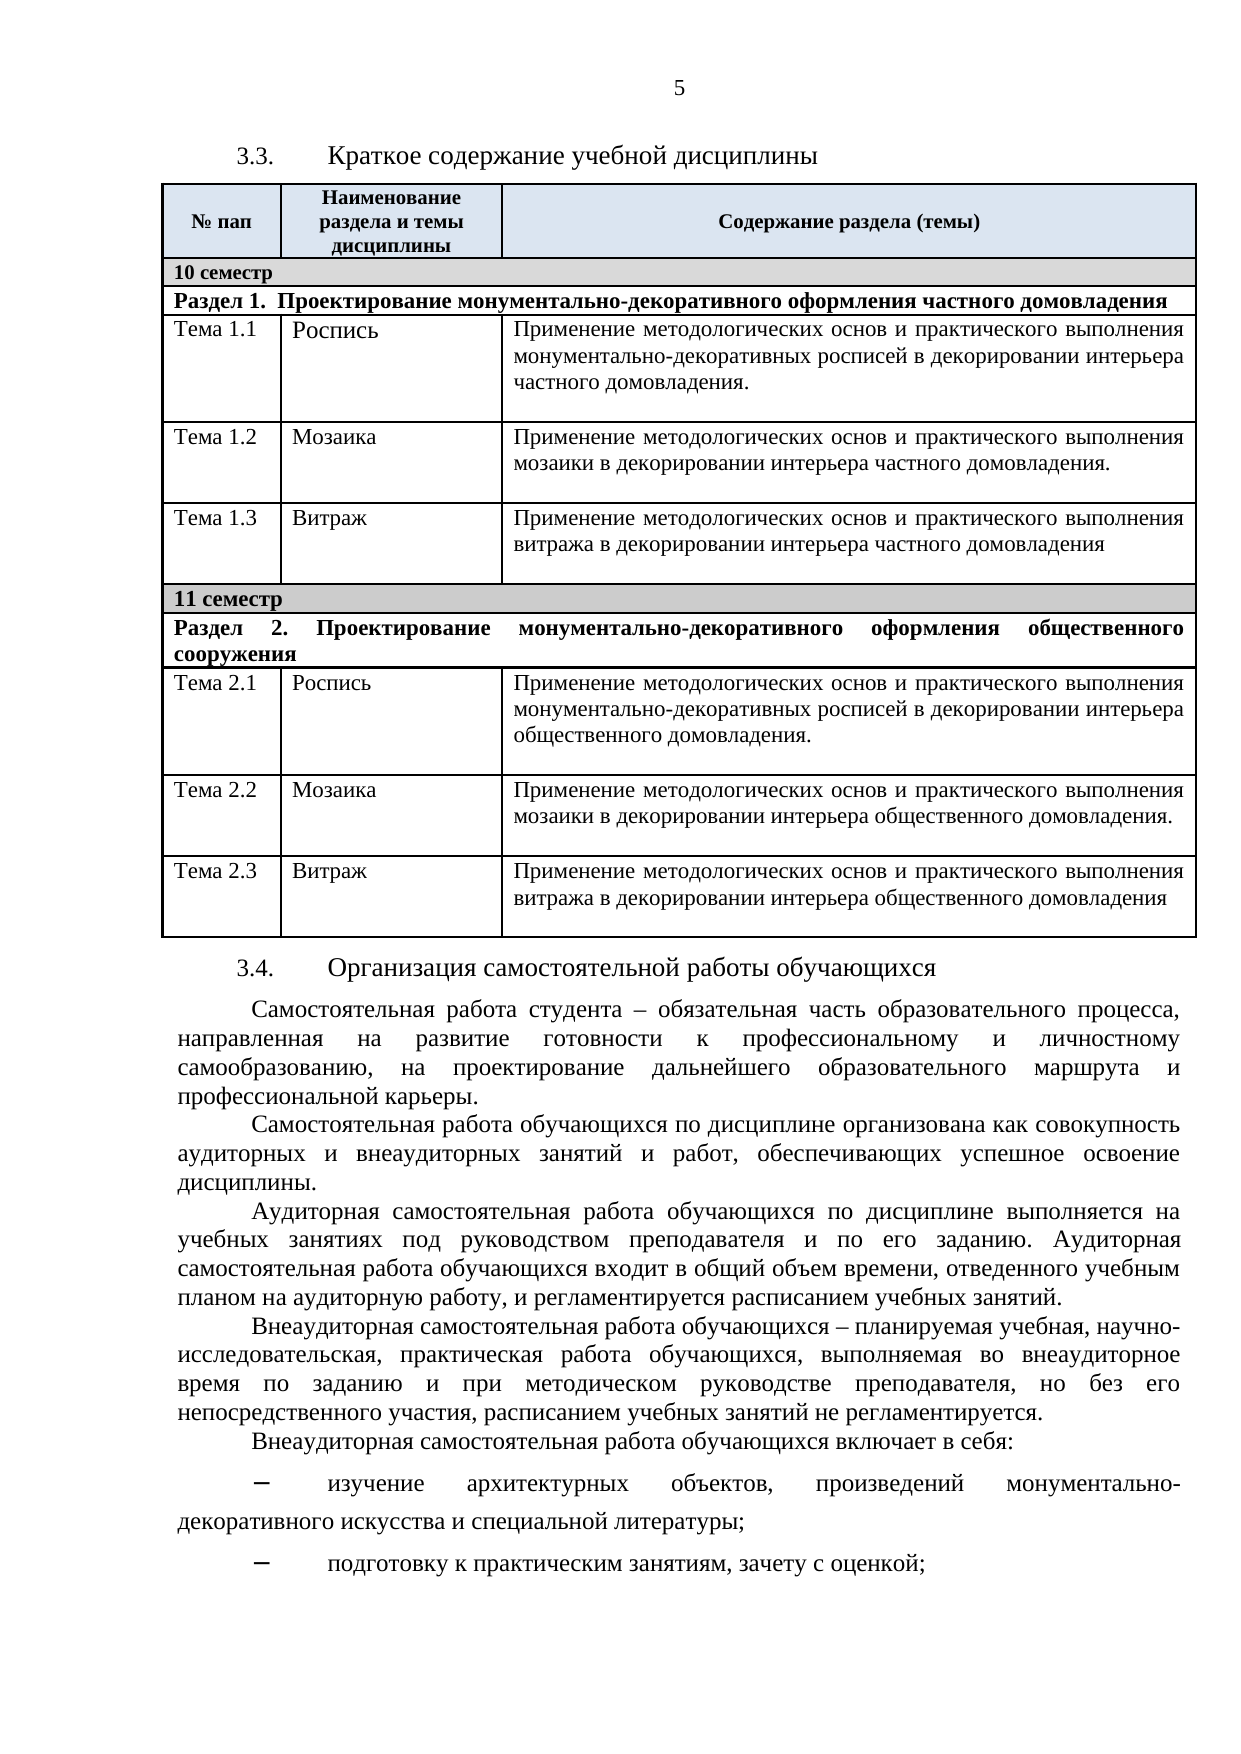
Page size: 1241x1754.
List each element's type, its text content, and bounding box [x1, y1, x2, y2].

text Внеаудиторная самостоятельная работа обучающихся – планируемая учебная, научно-исследовательская, практическая работа обучающихся, выполняемая во внеаудиторное время по заданию и при методическом руководстве преподавателя, но без его непосредственного участия, расписанием учебных занятий не регламентируется. [177, 1311, 1181, 1426]
text Аудиторная самостоятельная работа обучающихся по дисциплине выполняется на учебных занятиях под руководством преподавателя и по его заданию. Аудиторная самостоятельная работа обучающихся входит в общий объем времени, отведенного учебным планом на аудиторную работу, и регламентируется расписанием учебных занятий. [177, 1196, 1181, 1311]
table_cell Мозаика [282, 776, 501, 855]
text Внеаудиторная самостоятельная работа обучающихся включает в себя: [177, 1426, 1181, 1454]
table_cell Применение методологических основ и практического выполнения витража в декорировании интерьера общественного домовладения [503, 857, 1195, 936]
table_cell 10 семестр [164, 259, 1195, 285]
table_cell Витраж [282, 504, 501, 583]
table_cell Роспись [282, 669, 501, 774]
list Краткое содержание учебной дисциплины [236, 139, 1181, 170]
list изучение архитектурных объектов, произведений монументально-декоративного искусства и специальной литературы; [177, 1454, 1181, 1534]
table_cell Тема 2.3 [164, 857, 280, 936]
table_cell Роспись [282, 316, 501, 421]
table_cell Тема 1.3 [164, 504, 280, 583]
table_cell Применение методологических основ и практического выполнения мозаики в декорировании интерьера общественного домовладения. [503, 776, 1195, 855]
table_cell Мозаика [282, 423, 501, 502]
table_cell Применение методологических основ и практического выполнения витража в декорировании интерьера частного домовладения [503, 504, 1195, 583]
table_cell Тема 2.2 [164, 776, 280, 855]
table_header № пап [164, 185, 280, 257]
list подготовку к практическим занятиям, зачету с оценкой; [177, 1534, 1181, 1586]
table_header Наименование раздела и темы дисциплины [282, 185, 501, 257]
table_cell Применение методологических основ и практического выполнения монументально-декоративных росписей в декорировании интерьера частного домовладения. [503, 316, 1195, 421]
text Самостоятельная работа студента – обязательная часть образовательного процесса, направленная на развитие готовности к профессиональному и личностному самообразованию, на проектирование дальнейшего образовательного маршрута и профессиональной карьеры. [177, 994, 1181, 1109]
table_cell Тема 2.1 [164, 669, 280, 774]
table_cell Раздел 1. Проектирование монументально-декоративного оформления частного домовладения [164, 287, 1195, 313]
text Самостоятельная работа обучающихся по дисциплине организована как совокупность аудиторных и внеаудиторных занятий и работ, обеспечивающих успешное освоение дисциплины. [177, 1109, 1181, 1196]
table_cell Тема 1.2 [164, 423, 280, 502]
table_cell Применение методологических основ и практического выполнения мозаики в декорировании интерьера частного домовладения. [503, 423, 1195, 502]
table_cell Применение методологических основ и практического выполнения монументально-декоративных росписей в декорировании интерьера общественного домовладения. [503, 669, 1195, 774]
table_cell Тема 1.1 [164, 316, 280, 421]
table_cell Раздел 2. Проектирование монументально-декоративного оформления общественного сооружения [164, 614, 1195, 666]
list Организация самостоятельной работы обучающихся [236, 951, 1181, 982]
table_cell Витраж [282, 857, 501, 936]
table_header Содержание раздела (темы) [503, 185, 1195, 257]
table_cell 11 семестр [164, 585, 1195, 612]
